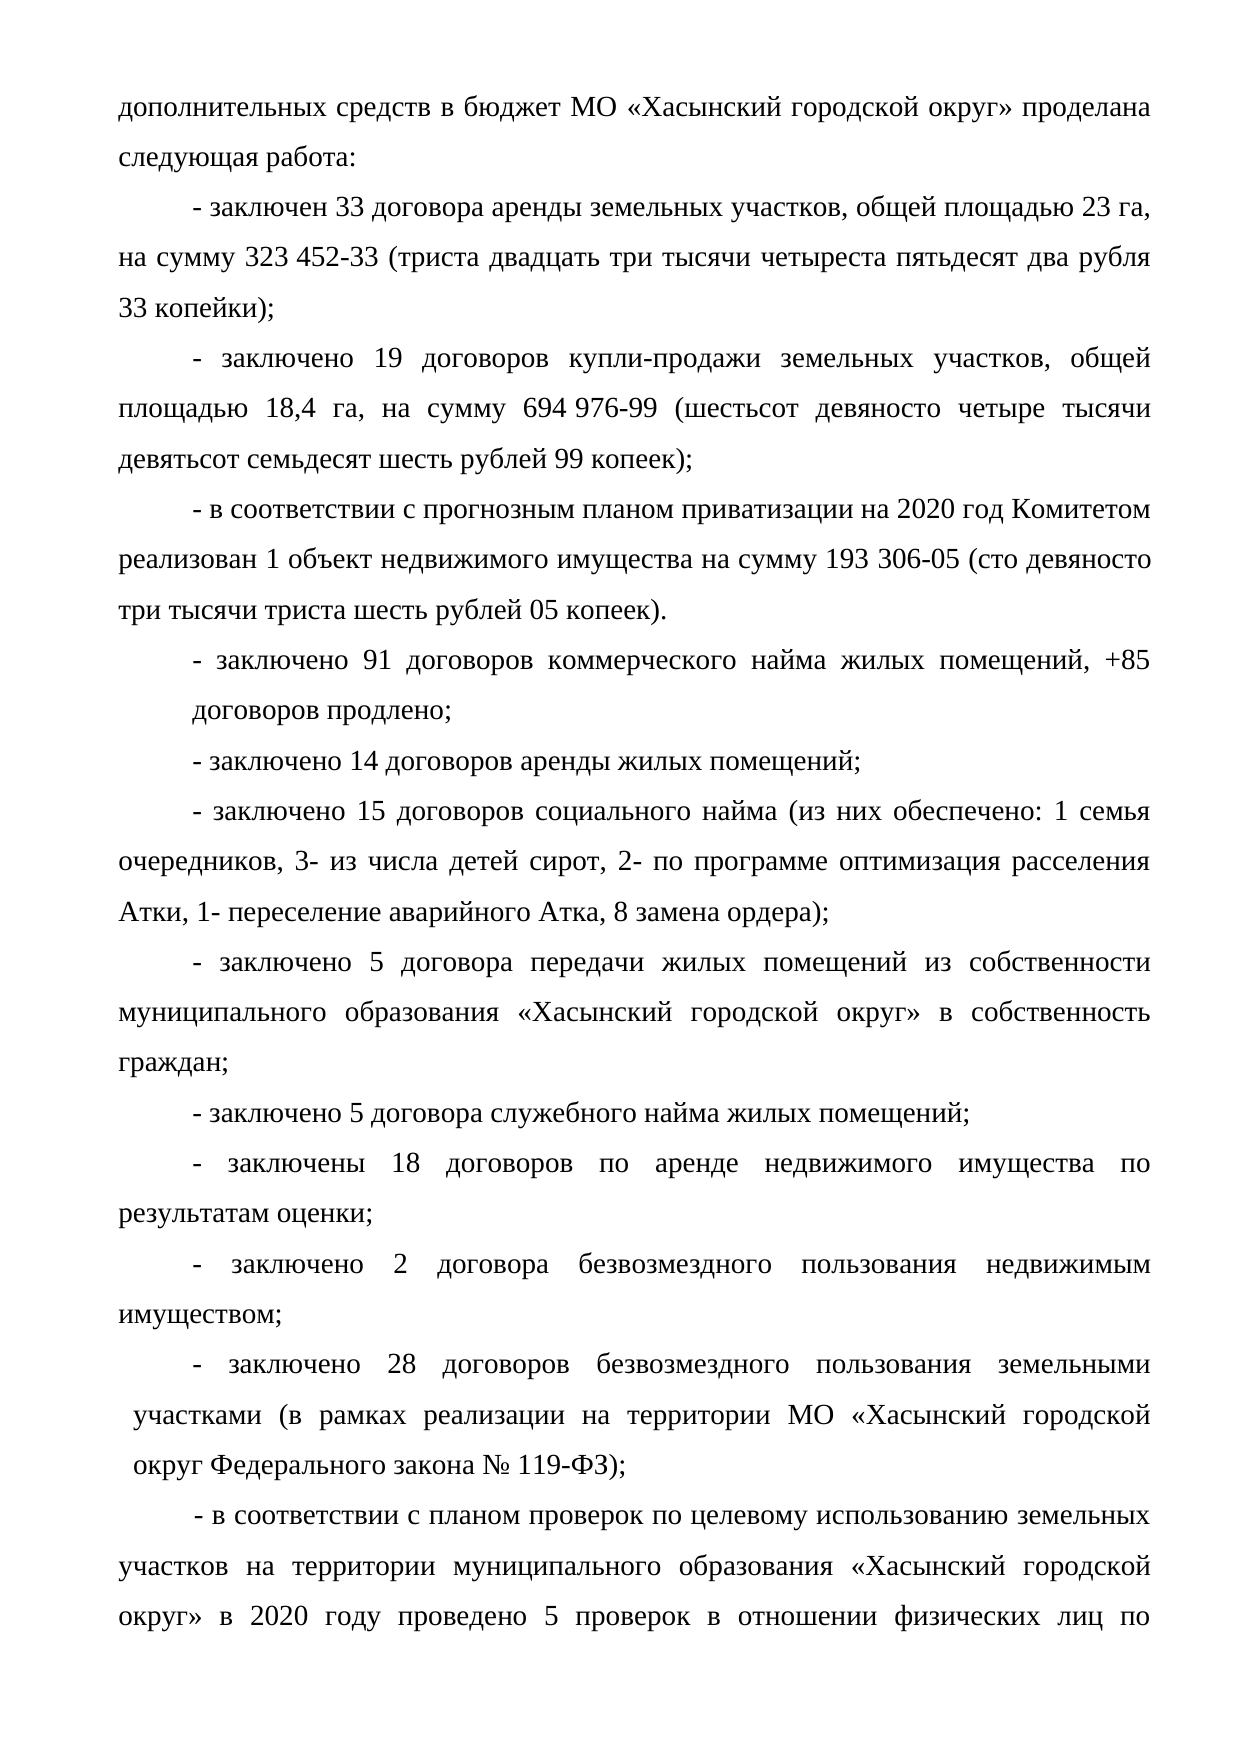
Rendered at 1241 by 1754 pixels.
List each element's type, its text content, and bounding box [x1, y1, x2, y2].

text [118, 89, 1152, 172]
text - заключено 28 договоров безвозмездного пользования земельными участками (в рамках реализации на территории МО «Хасынский городской округ Федерального закона № 119-ФЗ); [133, 1346, 1152, 1481]
text - заключены 18 договоров по аренде недвижимого имущества по результатам оценки; [118, 1145, 1152, 1229]
text - заключено 14 договоров аренды жилых помещений; [192, 743, 1152, 776]
text - заключено 19 договоров купли-продажи земельных участков, общей площадью 18,4 га, на сумму 694 976-99 (шестьсот девяносто четыре тысячи девятьсот семьдесят шесть рублей 99 копеек); [118, 340, 1152, 474]
text - заключено 2 договора безвозмездного пользования недвижимым имуществом; [118, 1246, 1152, 1330]
text - заключено 5 договора передачи жилых помещений из собственности муниципального образования «Хасынский городской округ» в собственность граждан; [118, 944, 1152, 1078]
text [118, 1497, 1152, 1632]
text - заключен 33 договора аренды земельных участков, общей площадью 23 га, на сумму 323 452-33 (триста двадцать три тысячи четыреста пятьдесят два рубля 33 копейки); [118, 189, 1152, 323]
text - заключено 15 договоров социального найма (из них обеспечено: 1 семья очередников, 3- из числа детей сирот, 2- по программе оптимизация расселения Атки, 1- переселение аварийного Атка, 8 замена ордера); [118, 793, 1152, 927]
text - заключено 91 договоров коммерческого найма жилых помещений, +85 договоров продлено; [192, 642, 1152, 726]
text - в соответствии с прогнозным планом приватизации на 2020 год Комитетом реализован 1 объект недвижимого имущества на сумму 193 306-05 (сто девяносто три тысячи триста шесть рублей 05 копеек). [118, 491, 1152, 625]
text - заключено 5 договора служебного найма жилых помещений; [192, 1095, 1152, 1128]
